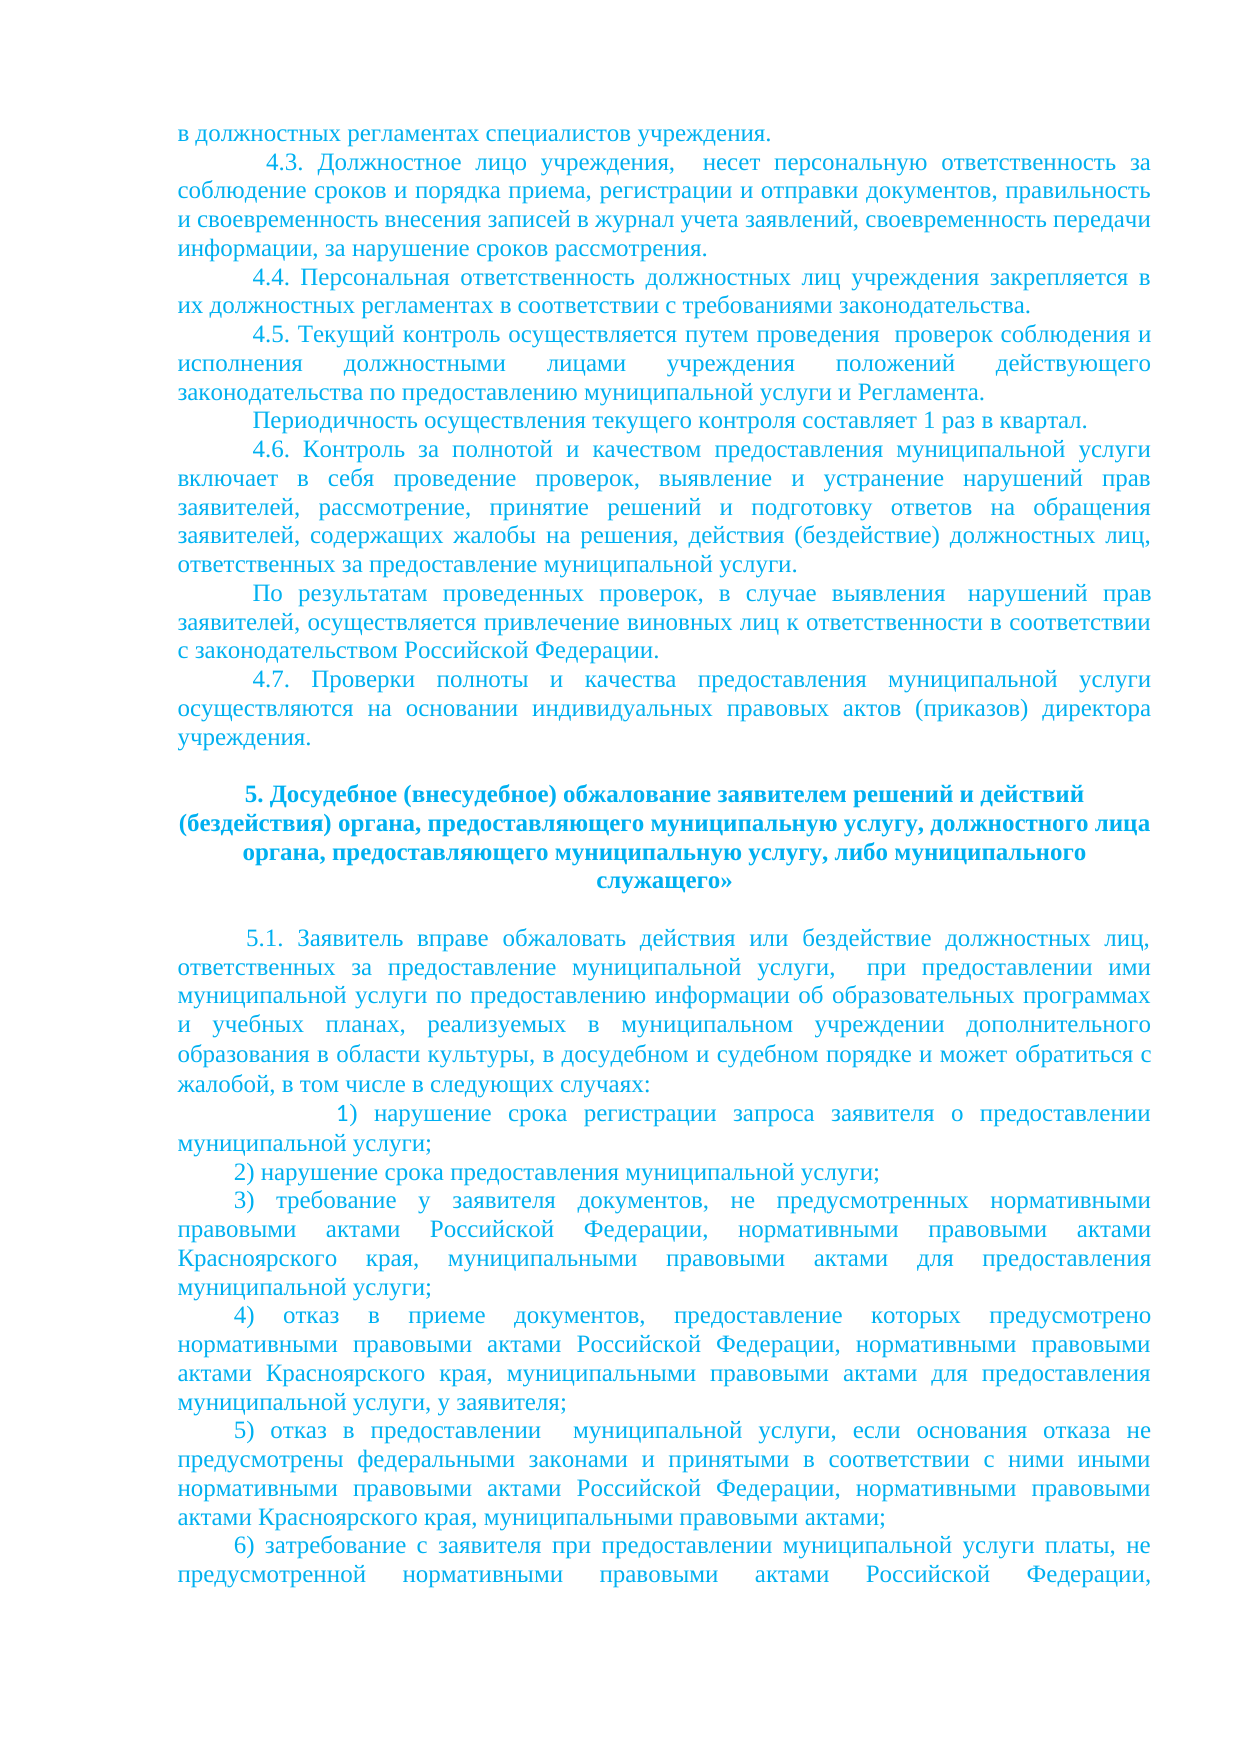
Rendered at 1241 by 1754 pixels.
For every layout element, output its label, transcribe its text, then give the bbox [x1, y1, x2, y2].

text 4.3. Должностное лицо учреждения, несет персональную ответственность за соблюдение сроков и порядка приема, регистрации и отправки документов, правильность и своевременность внесения записей в журнал учета заявлений, своевременность передачи информации, за нарушение сроков рассмотрения. [177, 147, 1152, 262]
text По результатам проведенных проверок, в случае выявления нарушений прав заявителей, осуществляется привлечение виновных лиц к ответственности в соответствии с законодательством Российской Федерации. [177, 578, 1152, 664]
picture [299, 1081, 304, 1090]
picture [1041, 532, 1046, 541]
picture [245, 964, 250, 973]
text Периодичность осуществления текущего контроля составляет 1 раз в квартал. [177, 406, 1152, 434]
text 4) отказ в приеме документов, предоставление которых предусмотрено нормативными правовыми актами Российской Федерации, нормативными правовыми актами Красноярского края, муниципальными правовыми актами для предоставления муниципальной услуги, у заявителя; [177, 1300, 1152, 1415]
picture [528, 274, 533, 283]
picture [553, 302, 558, 311]
picture [812, 504, 817, 513]
text 4.7. Проверки полноты и качества предоставления муниципальной услуги осуществляются на основании индивидуальных правовых актов (приказов) директора учреждения. [177, 664, 1152, 751]
picture [642, 676, 647, 685]
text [177, 118, 1152, 147]
picture [500, 676, 505, 685]
picture [953, 159, 958, 168]
text 5. Досудебное (внесудебное) обжалование заявителем решений и действий (бездействия) органа, предоставляющего муниципальную услугу, должностного лица органа, предоставляющего муниципальную услугу, либо муниципального [177, 779, 1152, 866]
picture [716, 216, 721, 225]
picture [495, 1542, 500, 1551]
text 1) нарушение срока регистрации запроса заявителя о предоставлении муниципальной услуги; [177, 1097, 1152, 1157]
picture [472, 274, 477, 283]
text 4.6. Контроль за полнотой и качеством предоставления муниципальной услуги включает в себя проведение проверок, выявление и устранение нарушений прав заявителей, рассмотрение, принятие решений и подготовку ответов на обращения заявителей, содержащих жалобы на решения, действия (бездействие) должностных лиц, ответственных за предоставление муниципальной услуги. [177, 434, 1152, 578]
picture [657, 187, 662, 196]
picture [612, 274, 617, 283]
picture [413, 159, 418, 168]
picture [444, 130, 449, 139]
picture [710, 331, 715, 340]
text 2) нарушение срока предоставления муниципальной услуги; [177, 1157, 1152, 1185]
text 4.5. Текущий контроль осуществляется путем проведения проверок соблюдения и исполнения должностными лицами учреждения положений действующего законодательства по предоставлению муниципальной услуги и Регламента. [177, 319, 1152, 406]
picture [389, 590, 394, 599]
picture [736, 532, 741, 541]
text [177, 1530, 1152, 1588]
picture [1093, 159, 1098, 168]
text 5) отказ в предоставлении муниципальной услуги, если основания отказа не предусмотрены федеральными законами и принятыми в соответствии с ними иными нормативными правовыми актами Российской Федерации, нормативными правовыми актами Красноярского края, муниципальными правовыми актами; [177, 1415, 1152, 1530]
picture [509, 1197, 514, 1206]
text 5.1. Заявитель вправе обжаловать действия или бездействие должностных лиц, ответственных за предоставление муниципальной услуги, при предоставлении ими муниципальной услуги по предоставлению информации об образовательных программах и учебных планах, реализуемых в муниципальном учреждении дополнительного образования в области культуры, в досудебном и судебном порядке и может обратиться с жалобой, в том числе в следующих случаях: [177, 923, 1152, 1097]
picture [603, 935, 608, 944]
picture [442, 619, 447, 628]
picture [1090, 1312, 1095, 1321]
text служащего» [177, 866, 1152, 894]
picture [552, 504, 558, 513]
picture [245, 561, 250, 570]
picture [443, 1427, 448, 1436]
text 3) требование у заявителя документов, не предусмотренных нормативными правовыми актами Российской Федерации, нормативными правовыми актами Красноярского края, муниципальными правовыми актами для предоставления муниципальной услуги; [177, 1185, 1152, 1300]
picture [827, 1514, 832, 1523]
text 4.4. Персональная ответственность должностных лиц учреждения закрепляется в их должностных регламентах в соответствии с требованиями законодательства. [177, 262, 1152, 319]
picture [285, 1542, 290, 1551]
picture [346, 647, 351, 656]
picture [674, 1542, 679, 1551]
picture [458, 302, 463, 311]
picture [282, 1427, 287, 1436]
picture [956, 389, 961, 398]
picture [585, 331, 590, 340]
